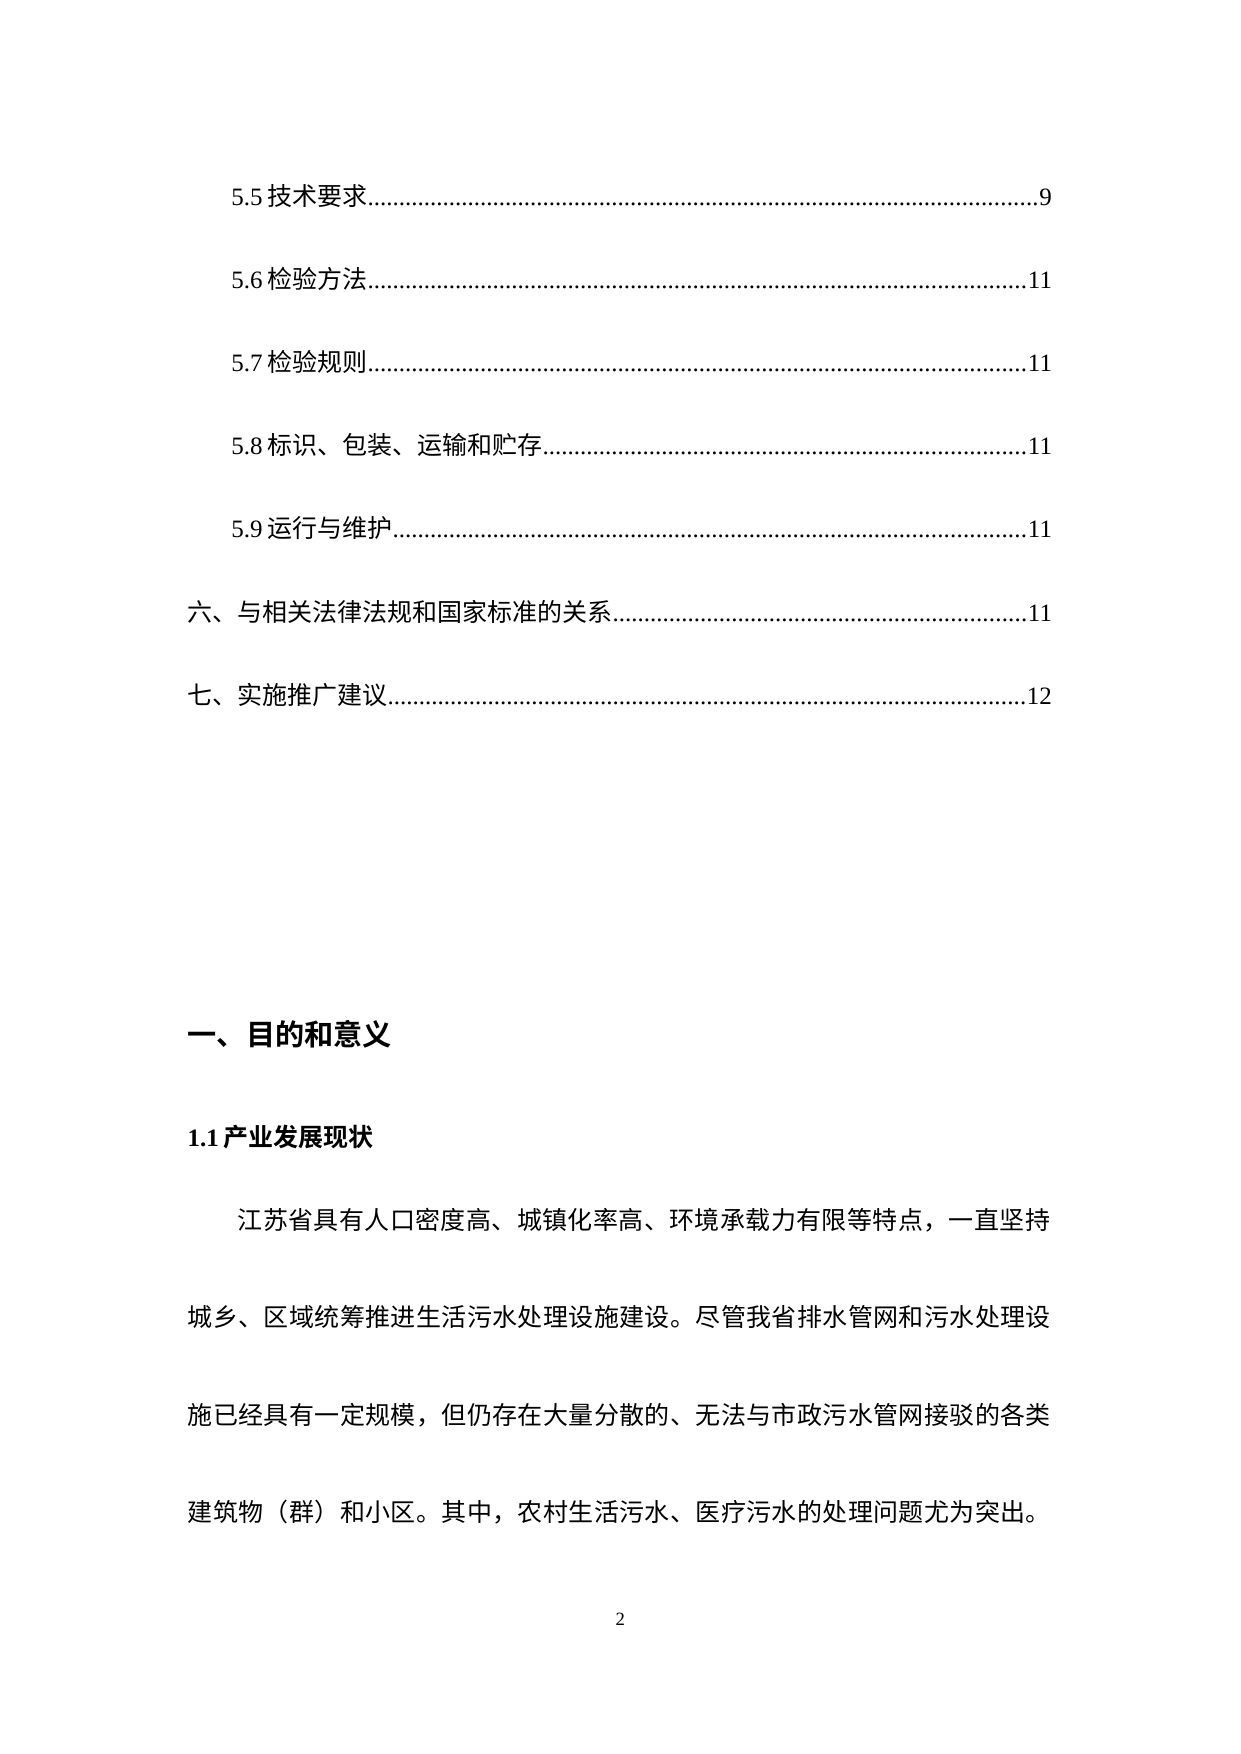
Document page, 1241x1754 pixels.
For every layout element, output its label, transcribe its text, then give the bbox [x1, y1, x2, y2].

subtitle 1.1产业发展现状 [187, 1103, 1053, 1168]
subtitle 一、目的和意义 [187, 1000, 1053, 1065]
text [187, 1186, 1053, 1543]
